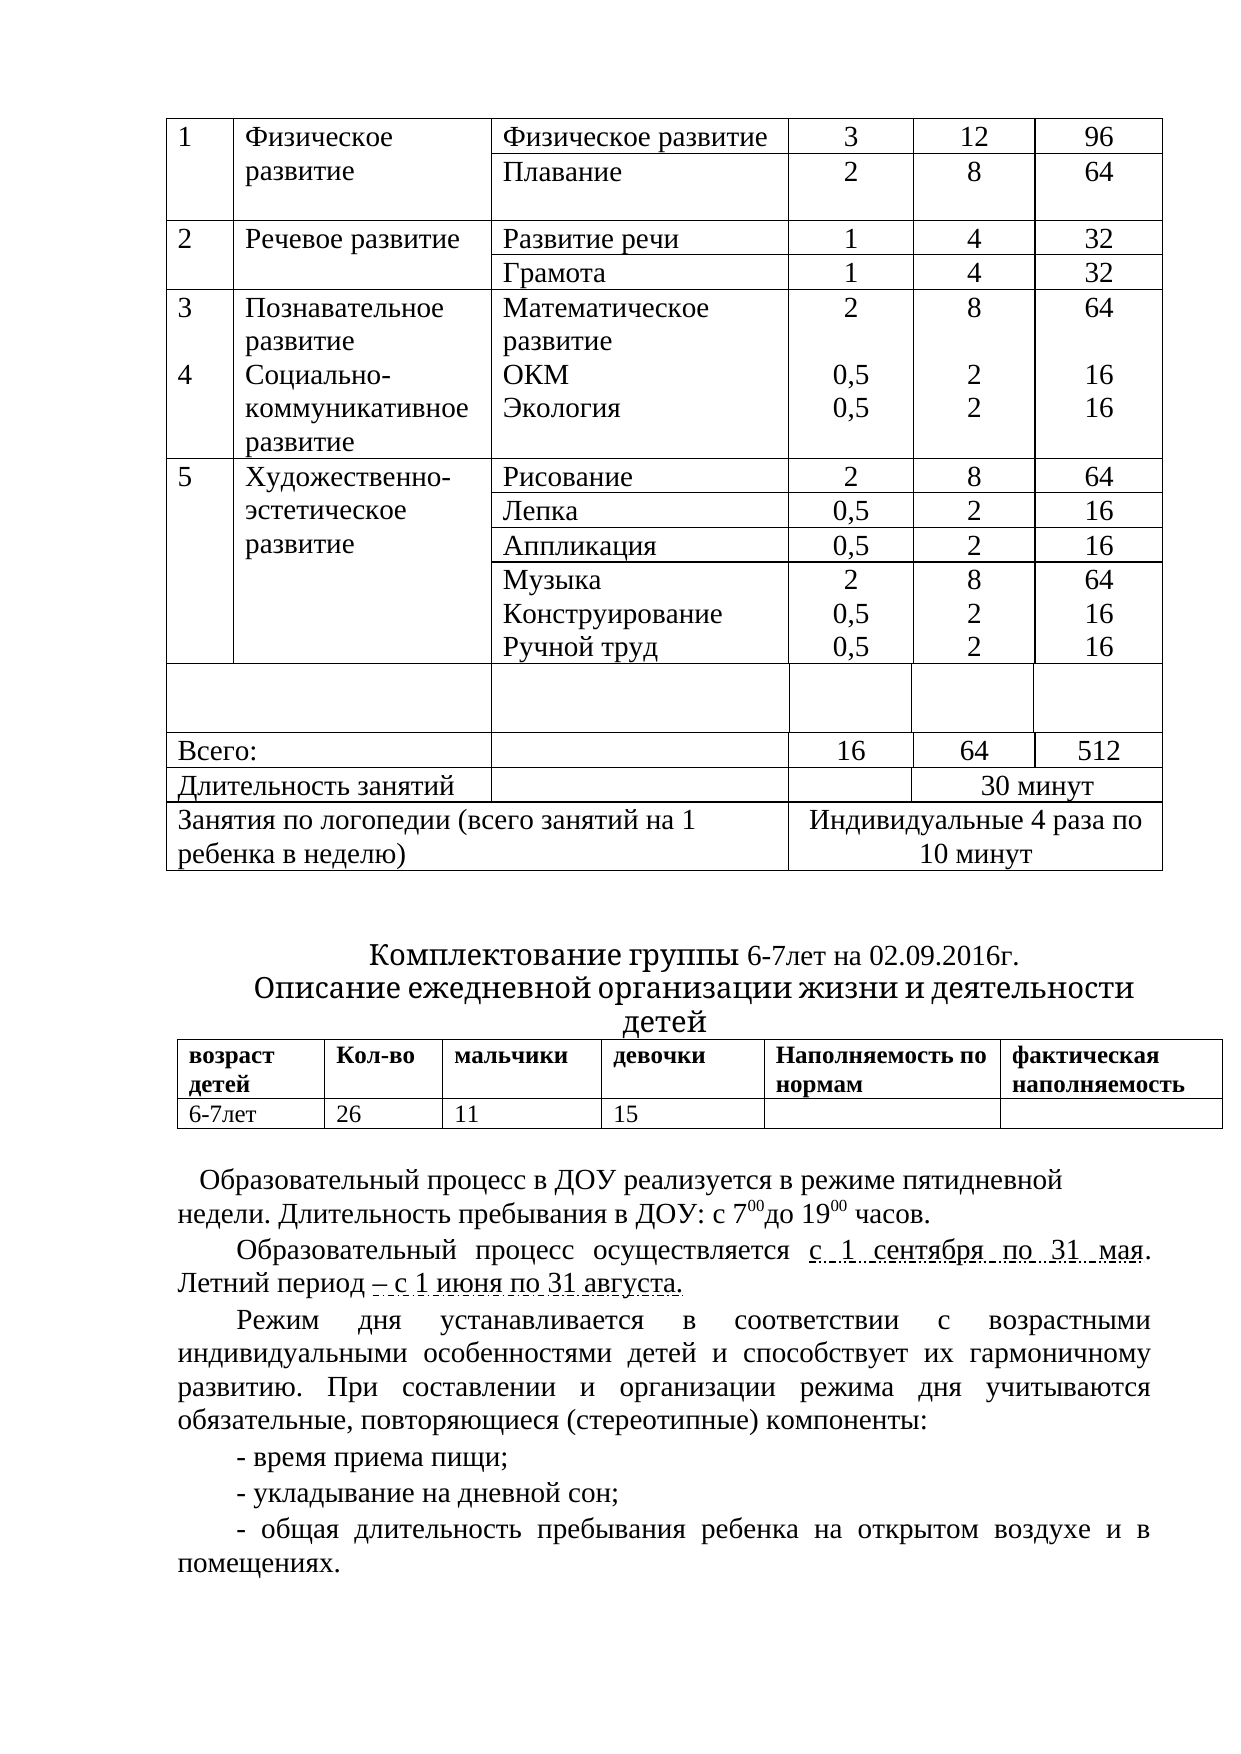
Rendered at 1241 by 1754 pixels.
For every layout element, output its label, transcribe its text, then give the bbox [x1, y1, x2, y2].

table_header возраст детей [178, 1040, 324, 1098]
table_cell 4 [914, 255, 1034, 289]
table_cell [765, 1099, 1000, 1128]
table_cell 2 [789, 459, 913, 492]
table_cell 64 16 16 [1036, 290, 1162, 458]
table_cell [1034, 664, 1162, 732]
table_header мальчики [443, 1040, 601, 1098]
table_cell 16 [1036, 528, 1162, 561]
table_cell Плавание [492, 154, 788, 220]
table_cell Рисование [492, 459, 788, 492]
subtitle Описание ежедневной организации жизни и деятельности детей [177, 972, 1152, 1039]
table_cell 4 [914, 221, 1034, 254]
text Образовательный процесс осуществляется с 1 сентября по 31 мая. Летний период – с 1 июня по 31 августа. [177, 1232, 1152, 1299]
table_cell Физическое развитие [492, 119, 788, 153]
table_cell 8 2 2 [914, 563, 1034, 663]
table_cell [790, 664, 911, 732]
text Образовательный процесс в ДОУ реализуется в режиме пятидневной недели. Длительность пребывания в ДОУ: с 700до 1900 часов. [177, 1162, 1152, 1229]
table_cell 64 16 16 [1036, 563, 1162, 663]
table_cell 15 [602, 1099, 764, 1128]
table_cell 2 [167, 221, 233, 289]
table_cell [167, 698, 491, 732]
table_cell 2 0,5 0,5 [789, 563, 913, 663]
table_cell Математическое развитие ОКМ Экология [492, 290, 788, 458]
table_cell 30 минут [912, 768, 1162, 801]
table_cell 96 [1036, 119, 1162, 153]
table_cell 3 [789, 119, 913, 153]
text - общая длительность пребывания ребенка на открытом воздухе и в помещениях. [177, 1511, 1152, 1578]
table_cell [167, 664, 491, 698]
table_cell [492, 768, 788, 801]
table_cell 2 [789, 154, 913, 220]
table_cell 1 [789, 255, 913, 289]
table_cell Аппликация [492, 528, 788, 561]
table_cell 12 [914, 119, 1034, 153]
text Комплектование группы 6-7лет на 02.09.2016г. [177, 938, 1152, 972]
table_header фактическая наполняемость [1001, 1040, 1222, 1098]
table_cell 2 0,5 0,5 [789, 290, 913, 458]
table_cell [492, 733, 788, 767]
table_cell 8 2 2 [914, 290, 1034, 458]
table_cell 3 4 [167, 290, 233, 458]
table_cell 11 [443, 1099, 601, 1128]
table_cell 8 [914, 154, 1034, 220]
table_cell [912, 664, 1033, 732]
table_cell 16 [1036, 493, 1162, 527]
table_cell Грамота [492, 255, 788, 289]
table_cell Развитие речи [492, 221, 788, 254]
text - укладывание на дневной сон; [177, 1475, 1152, 1508]
table_cell 512 [1036, 733, 1162, 767]
table_header Наполняемость по нормам [765, 1040, 1000, 1098]
table_cell 16 [789, 733, 913, 767]
table_cell 8 [914, 459, 1034, 492]
table_cell 64 [1036, 154, 1162, 220]
table_cell Физическое развитие [234, 119, 491, 220]
table_cell [789, 768, 911, 801]
table_cell 32 [1036, 255, 1162, 289]
table_cell 1 [167, 119, 233, 220]
table_cell Художественно-эстетическое развитие [234, 459, 491, 663]
table_cell 0,5 [789, 493, 913, 527]
table_cell Речевое развитие [234, 221, 491, 289]
table_cell [1001, 1099, 1222, 1128]
table_cell Познавательное развитие Социально-коммуникативное развитие [234, 290, 491, 458]
table_cell Занятия по логопедии (всего занятий на 1 ребенка в неделю) [167, 803, 788, 869]
table_cell 32 [1036, 221, 1162, 254]
table_cell 1 [789, 221, 913, 254]
table_cell Музыка Конструирование Ручной труд [492, 563, 788, 663]
table_cell 6-7лет [178, 1099, 324, 1128]
table_cell 26 [325, 1099, 442, 1128]
table_cell 64 [914, 733, 1034, 767]
table_cell Лепка [492, 493, 788, 527]
table_cell [492, 664, 789, 732]
table_cell Длительность занятий [167, 768, 491, 801]
text - время приема пищи; [177, 1439, 1152, 1472]
table_cell 0,5 [789, 528, 913, 561]
table_cell 2 [914, 493, 1034, 527]
table_cell Индивидуальные 4 раза по 10 минут [789, 803, 1162, 869]
text Режим дня устанавливается в соответствии с возрастными индивидуальными особенностями детей и способствует их гармоничному развитию. При составлении и организации режима дня учитываются обязательные, повторяющиеся (стереотипные) компоненты: [177, 1302, 1152, 1436]
table_header девочки [602, 1040, 764, 1098]
table_cell 5 [167, 459, 233, 663]
table_cell 64 [1036, 459, 1162, 492]
table_header Кол-во [325, 1040, 442, 1098]
table_cell Всего: [167, 733, 491, 767]
table_cell 2 [914, 528, 1034, 561]
